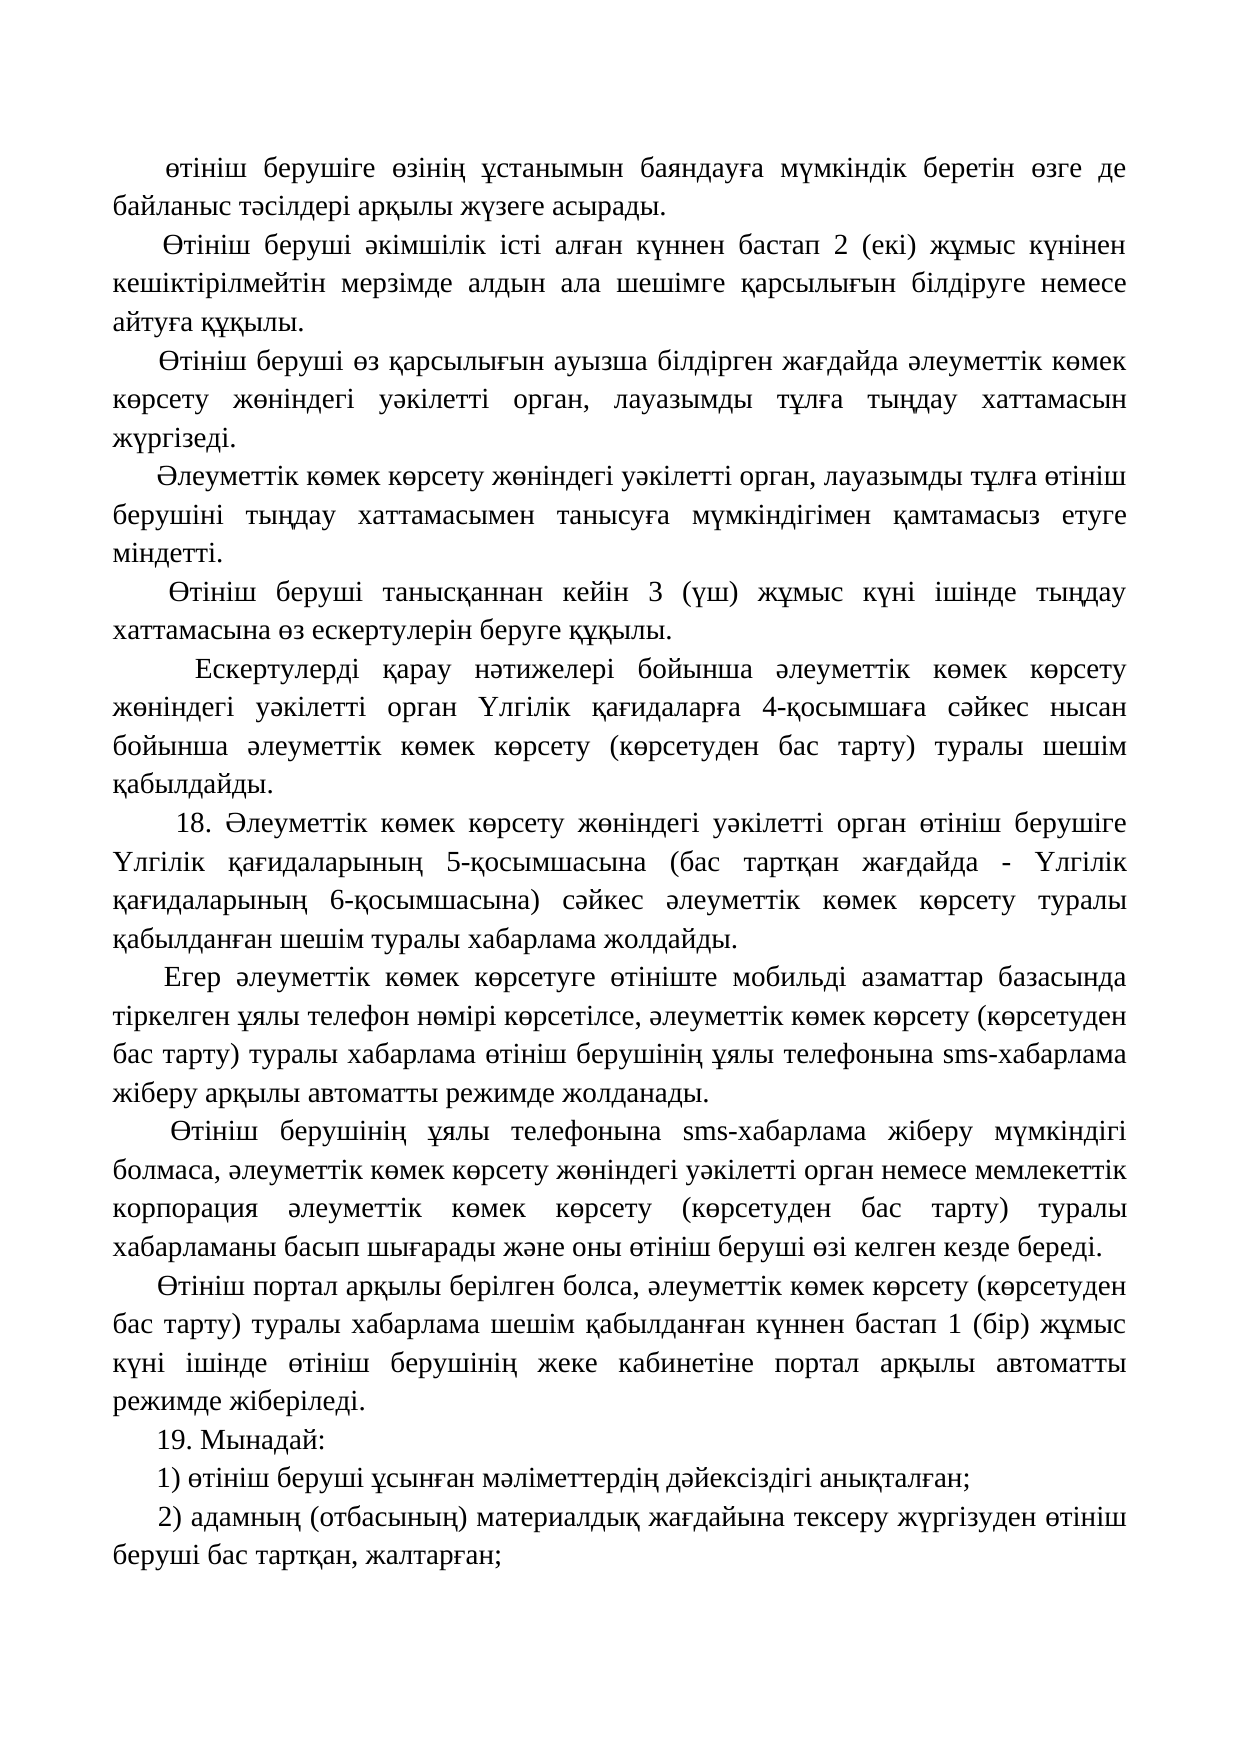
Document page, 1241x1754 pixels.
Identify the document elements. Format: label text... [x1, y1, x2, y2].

text өтініш берушіге өзінің ұстанымын баяндауға мүмкіндік беретін өзге де байланыс тәсілдері арқылы жүзеге асырады. [112, 150, 1128, 222]
text Өтініш берушінің ұялы телефонына sms-хабарлама жіберу мүмкіндігі болмаса, әлеуметтік көмек көрсету жөніндегі уәкілетті орган немесе мемлекеттік корпорация әлеуметтік көмек көрсету (көрсетуден бас тарту) туралы хабарламаны басып шығарады және оны өтініш беруші өзі келген кезде береді. [112, 1113, 1128, 1263]
text Өтініш беруші танысқаннан кейін 3 (үш) жұмыс күні ішінде тыңдау хаттамасына өз ескертулерін беруге құқылы. [112, 574, 1128, 646]
text Егер әлеуметтік көмек көрсетуге өтініште мобильді азаматтар базасында тіркелген ұялы телефон нөмірі көрсетілсе, әлеуметтік көмек көрсету (көрсетуден бас тарту) туралы хабарлама өтініш берушінің ұялы телефонына sms-хабарлама жіберу арқылы автоматты режимде жолданады. [112, 959, 1128, 1108]
text 2) адамның (отбасының) материалдық жағдайына тексеру жүргізуден өтініш беруші бас тартқан, жалтарған; [112, 1499, 1128, 1571]
text Өтініш беруші әкімшілік істі алған күннен бастап 2 (екі) жұмыс күнінен кешіктірілмейтін мерзімде алдын ала шешімге қарсылығын білдіруге немесе айтуға құқылы. [112, 227, 1128, 338]
text Ескертулерді қарау нәтижелері бойынша әлеуметтік көмек көрсету жөніндегі уәкілетті орган Үлгілік қағидаларға 4-қосымшаға сәйкес нысан бойынша әлеуметтік көмек көрсету (көрсетуден бас тарту) туралы шешім қабылдайды. [112, 651, 1128, 800]
text 18. Әлеуметтік көмек көрсету жөніндегі уәкілетті орган өтініш берушіге Үлгілік қағидаларының 5-қосымшасына (бас тартқан жағдайда - Үлгілік қағидаларының 6-қосымшасына) сәйкес әлеуметтік көмек көрсету туралы қабылданған шешім туралы хабарлама жолдайды. [112, 805, 1128, 954]
text 1) өтініш беруші ұсынған мәліметтердің дәйексіздігі анықталған; [112, 1460, 1128, 1494]
text Өтініш беруші өз қарсылығын ауызша білдірген жағдайда әлеуметтік көмек көрсету жөніндегі уәкілетті орган, лауазымды тұлға тыңдау хаттамасын жүргізеді. [112, 343, 1128, 453]
text Әлеуметтік көмек көрсету жөніндегі уәкілетті орган, лауазымды тұлға өтініш берушіні тыңдау хаттамасымен танысуға мүмкіндігімен қамтамасыз етуге міндетті. [112, 458, 1128, 569]
text Өтініш портал арқылы берілген болса, әлеуметтік көмек көрсету (көрсетуден бас тарту) туралы хабарлама шешім қабылданған күннен бастап 1 (бір) жұмыс күні ішінде өтініш берушінің жеке кабинетіне портал арқылы автоматты режимде жіберіледі. [112, 1268, 1128, 1417]
text 19. Мынадай: [112, 1422, 1128, 1455]
